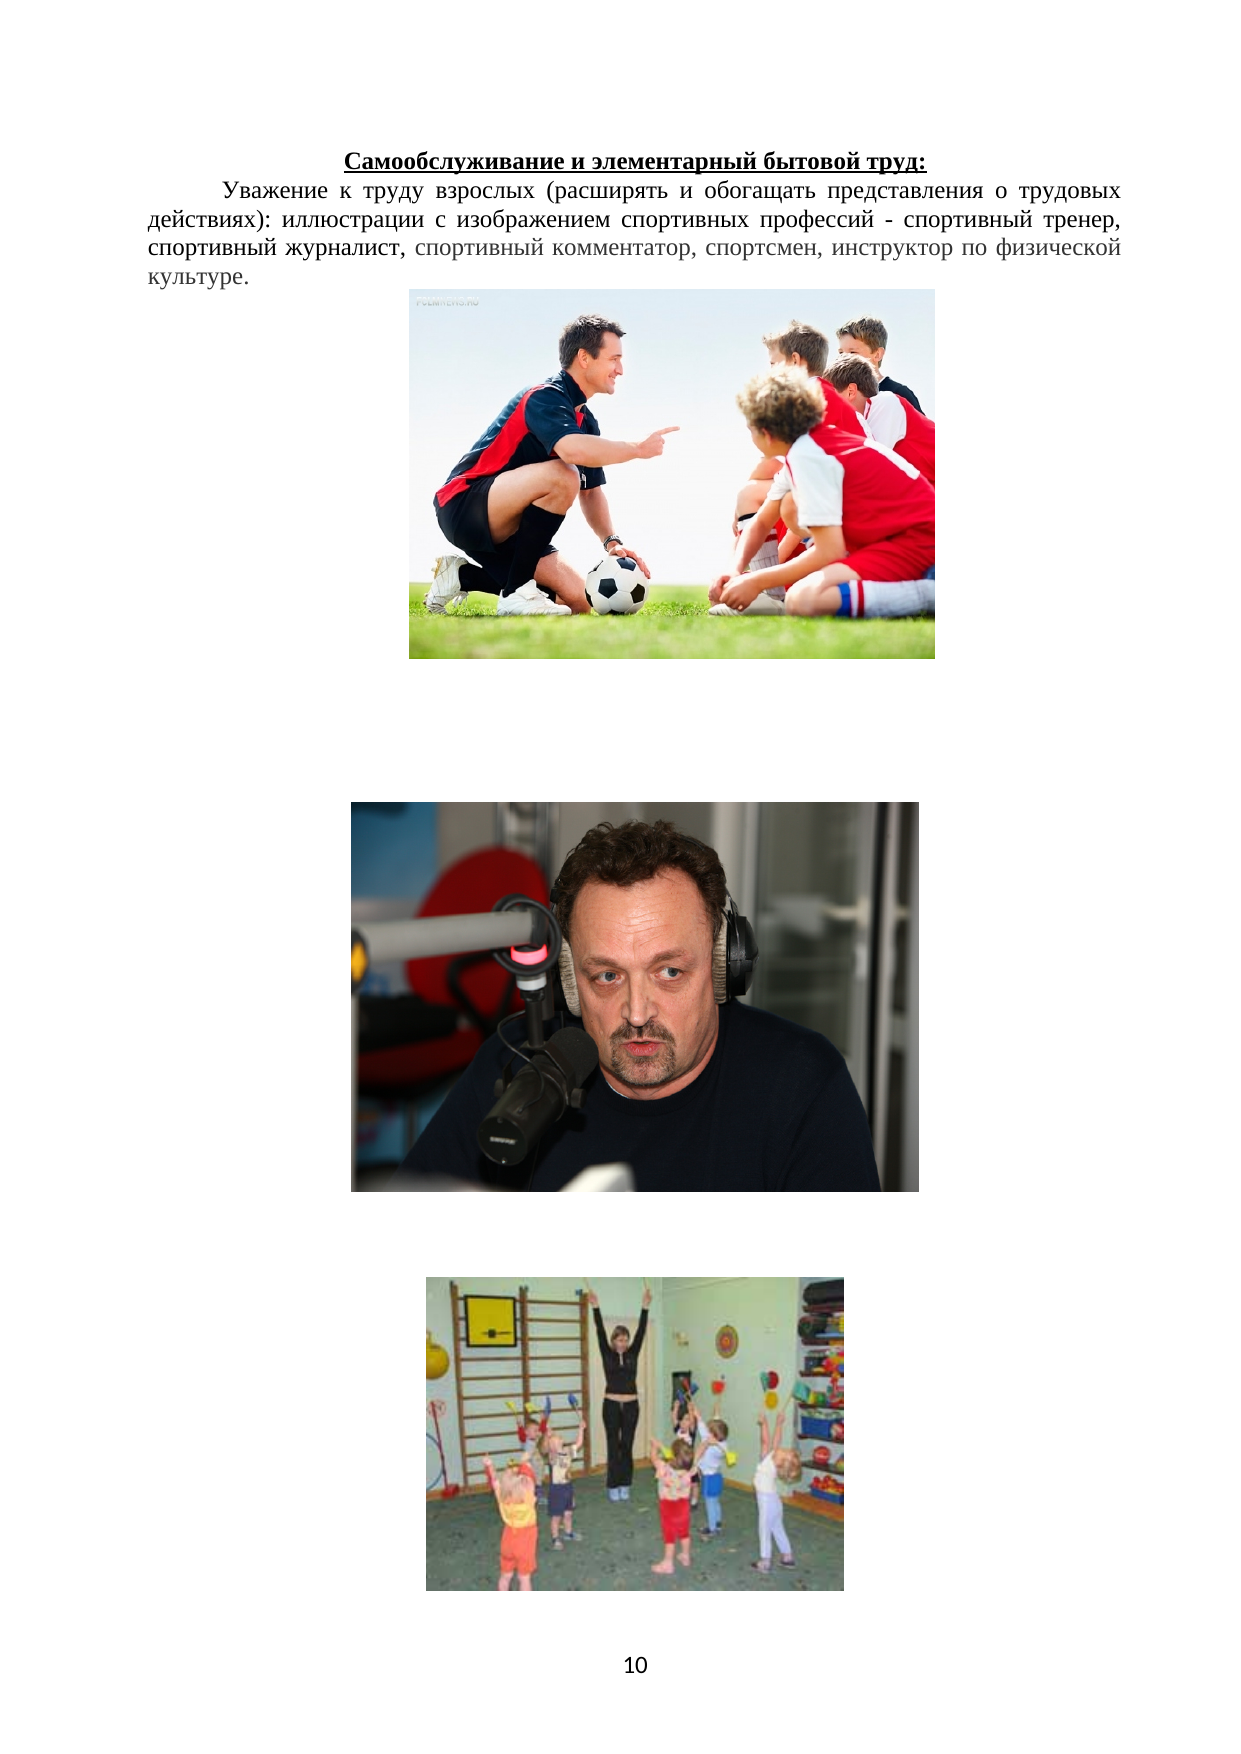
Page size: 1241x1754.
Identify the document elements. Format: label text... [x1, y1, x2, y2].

picture [426, 1277, 844, 1591]
text Самообслуживание и элементарный бытовой труд: [148, 146, 1122, 175]
picture [351, 802, 919, 1192]
picture [409, 289, 935, 659]
text Уважение к труду взрослых (расширять и обогащать представления о трудовых действиях): иллюстрации с изображением спортивных профессий - спортивный тренер, спортивный журналист, спортивный комментатор, спортсмен, инструктор по физической культуре. [148, 175, 1122, 290]
